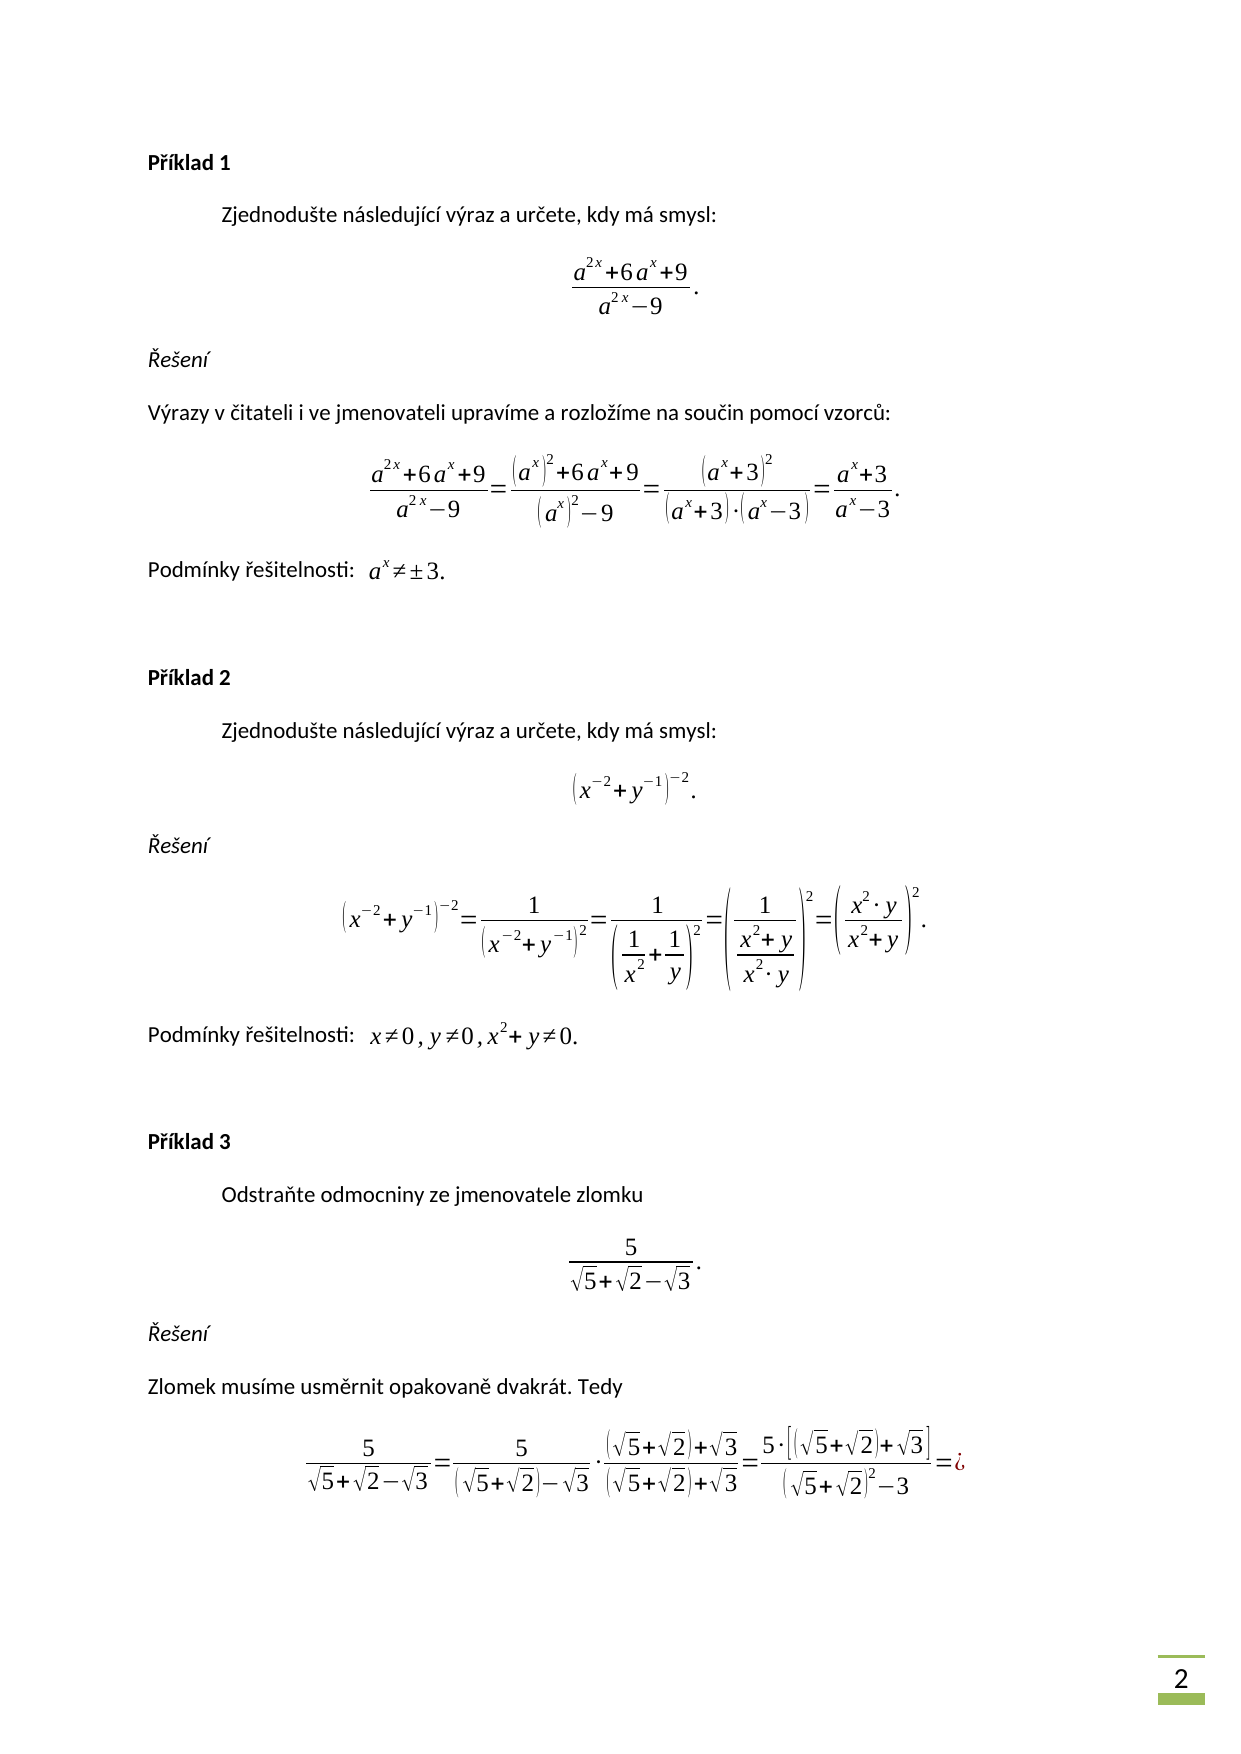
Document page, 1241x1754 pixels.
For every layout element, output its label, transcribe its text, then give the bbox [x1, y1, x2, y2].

text Příklad 1 [148, 148, 1122, 176]
text Příklad 2 [148, 663, 1122, 691]
text Podmínky řešitelnosti: [148, 1018, 1122, 1049]
text Řešení [148, 831, 1122, 859]
text Příklad 3 [148, 1127, 1122, 1155]
text Řešení [148, 1319, 1122, 1347]
text Zjednodušte následující výraz a určete, kdy má smysl: [148, 201, 1122, 229]
text Zlomek musíme usměrnit opakovaně dvakrát. Tedy [148, 1372, 1122, 1400]
text Odstraňte odmocniny ze jmenovatele zlomku [148, 1180, 1122, 1208]
text Zjednodušte následující výraz a určete, kdy má smysl: [148, 716, 1122, 744]
text Podmínky řešitelnosti: [148, 553, 1122, 585]
text Řešení [148, 345, 1122, 373]
text Výrazy v čitateli i ve jmenovateli upravíme a rozložíme na součin pomocí vzorců: [148, 398, 1122, 426]
